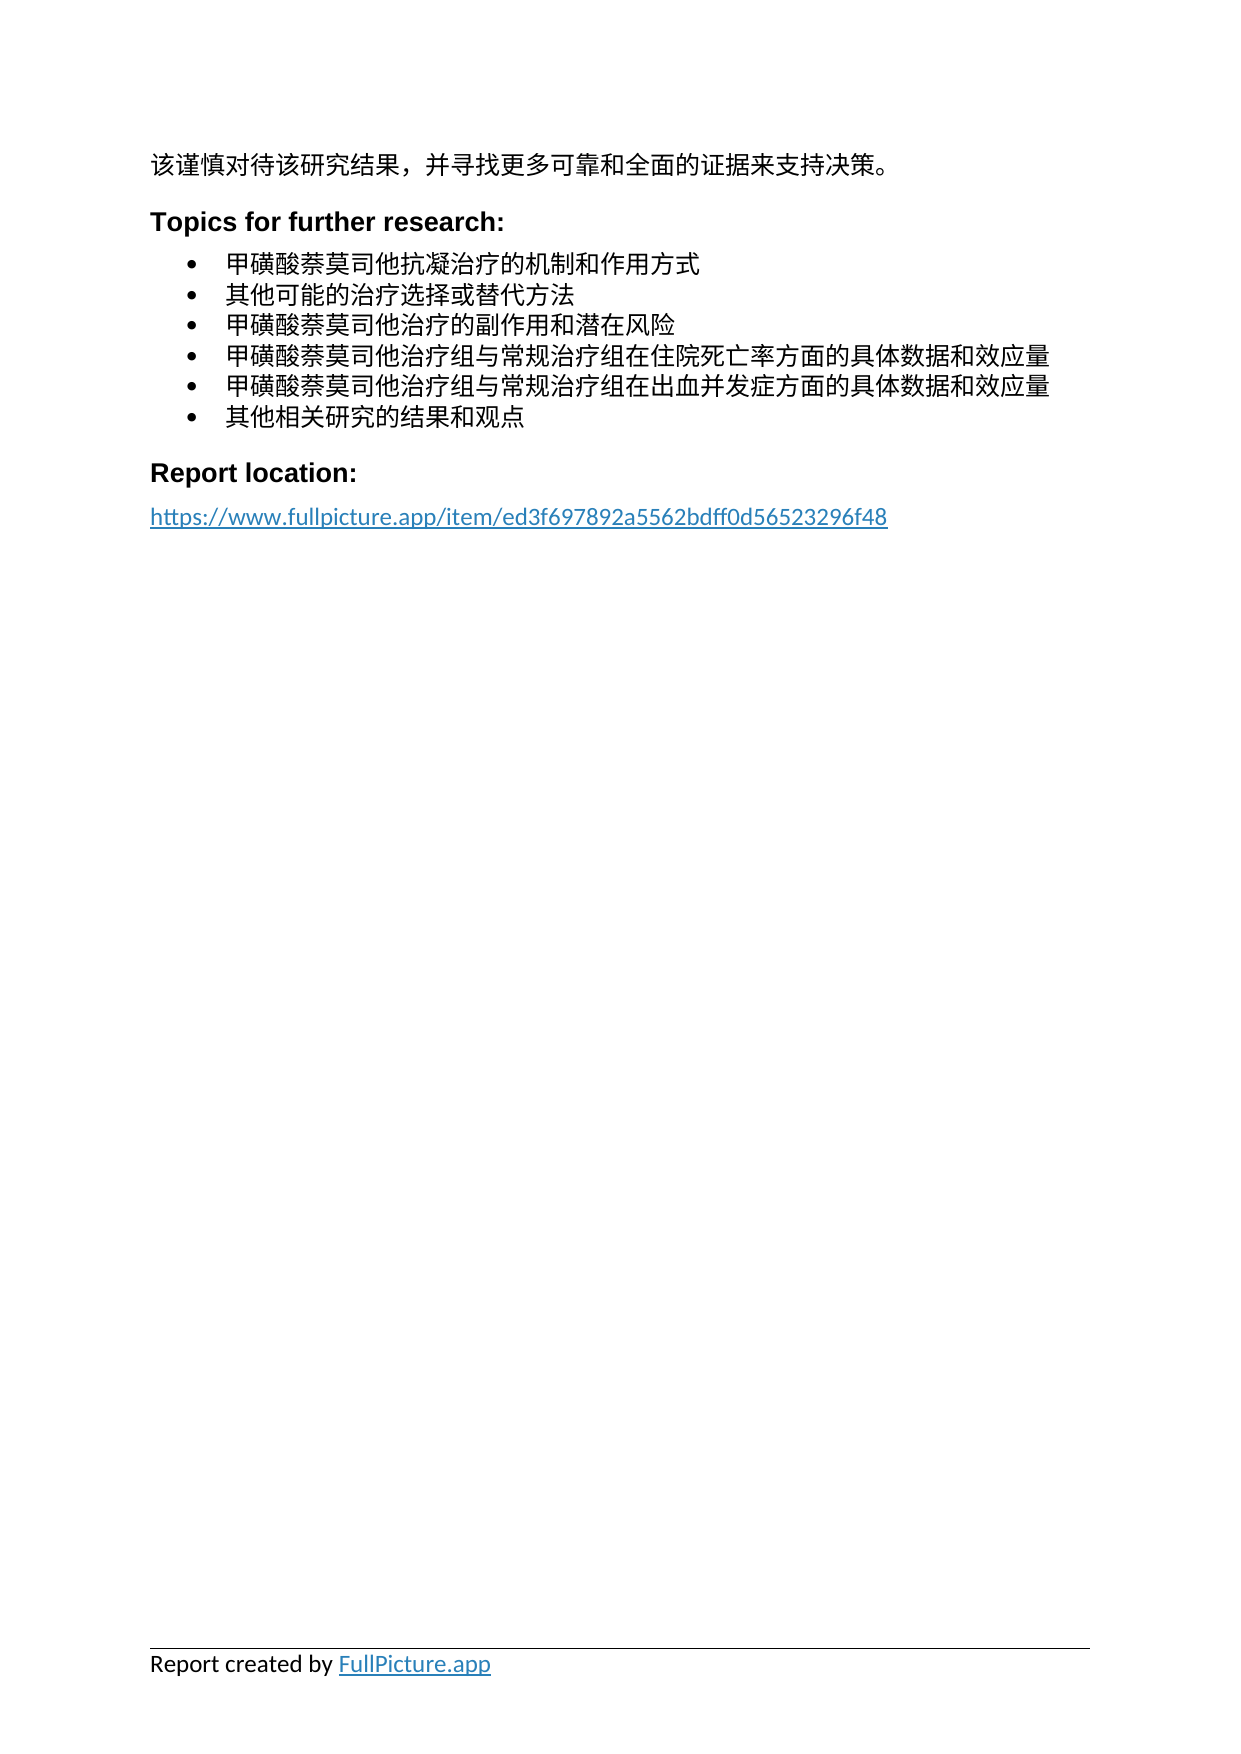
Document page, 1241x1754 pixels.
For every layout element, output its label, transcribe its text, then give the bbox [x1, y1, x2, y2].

text https://www.fullpicture.app/item/ed3f697892a5562bdff0d56523296f48 [150, 501, 1090, 532]
list 甲磺酸萘莫司他抗凝治疗的机制和作用方式 [187, 249, 1090, 280]
subtitle Report location: [150, 457, 1090, 489]
list 其他相关研究的结果和观点 [187, 402, 1090, 432]
list 甲磺酸萘莫司他治疗组与常规治疗组在住院死亡率方面的具体数据和效应量 [187, 341, 1090, 371]
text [150, 150, 1090, 181]
subtitle Topics for further research: [150, 206, 1090, 237]
list 甲磺酸萘莫司他治疗的副作用和潜在风险 [187, 310, 1090, 341]
list 甲磺酸萘莫司他治疗组与常规治疗组在出血并发症方面的具体数据和效应量 [187, 371, 1090, 402]
list 其他可能的治疗选择或替代方法 [187, 280, 1090, 310]
